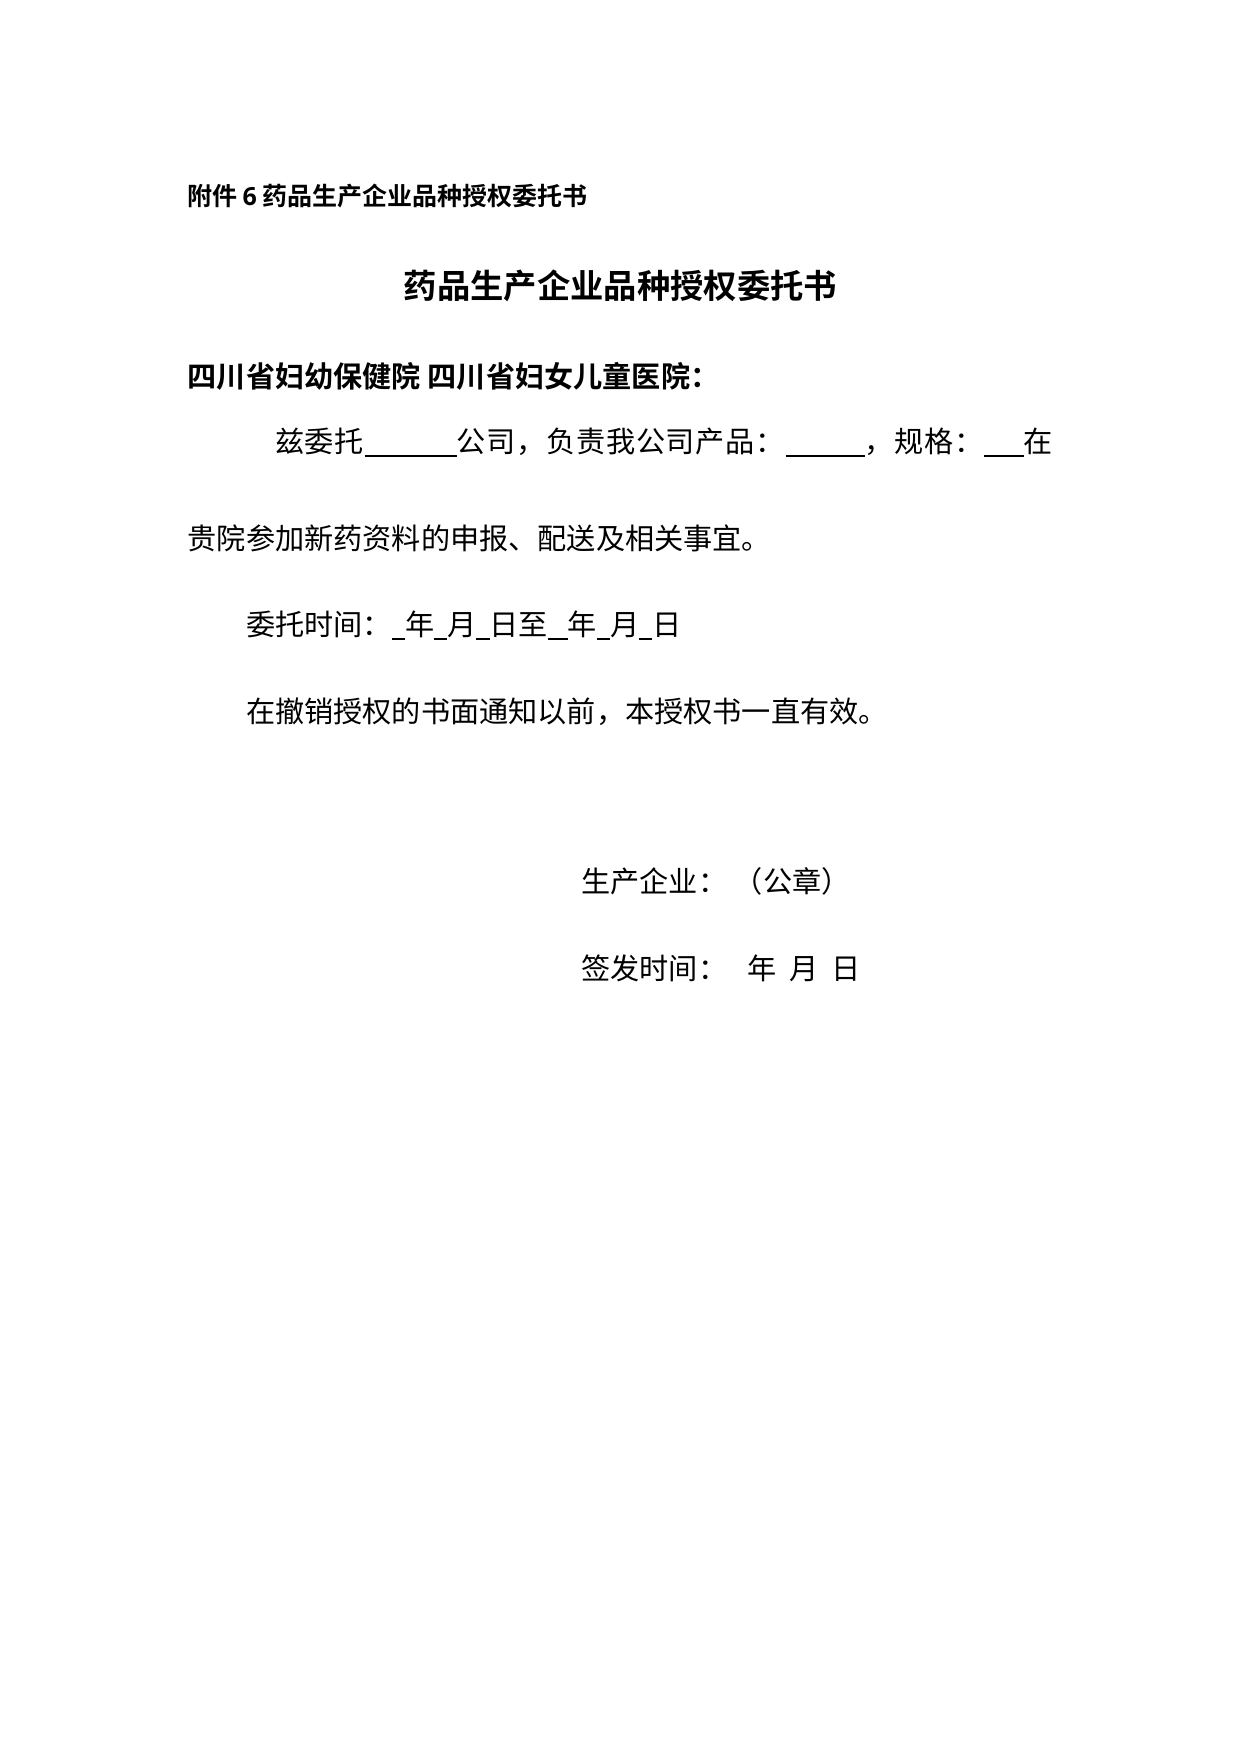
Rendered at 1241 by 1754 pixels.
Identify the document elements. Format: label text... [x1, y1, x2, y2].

text 签发时间： 年 月 日 [187, 934, 1053, 999]
text 生产企业： （公章） [187, 848, 1053, 913]
text 药品生产企业品种授权委托书 [187, 252, 1053, 317]
text 四川省妇幼保健院 四川省妇女儿童医院： [187, 342, 1053, 407]
text 兹委托 公司，负责我公司产品： ，规格： 在贵院参加新药资料的申报、配送及相关事宜。 [187, 407, 1053, 569]
text 附件6药品生产企业品种授权委托书 [187, 162, 1053, 227]
text 委托时间： 年 月 日至 年 月 日 [187, 591, 1053, 656]
text 在撤销授权的书面通知以前，本授权书一直有效。 [187, 677, 1053, 742]
